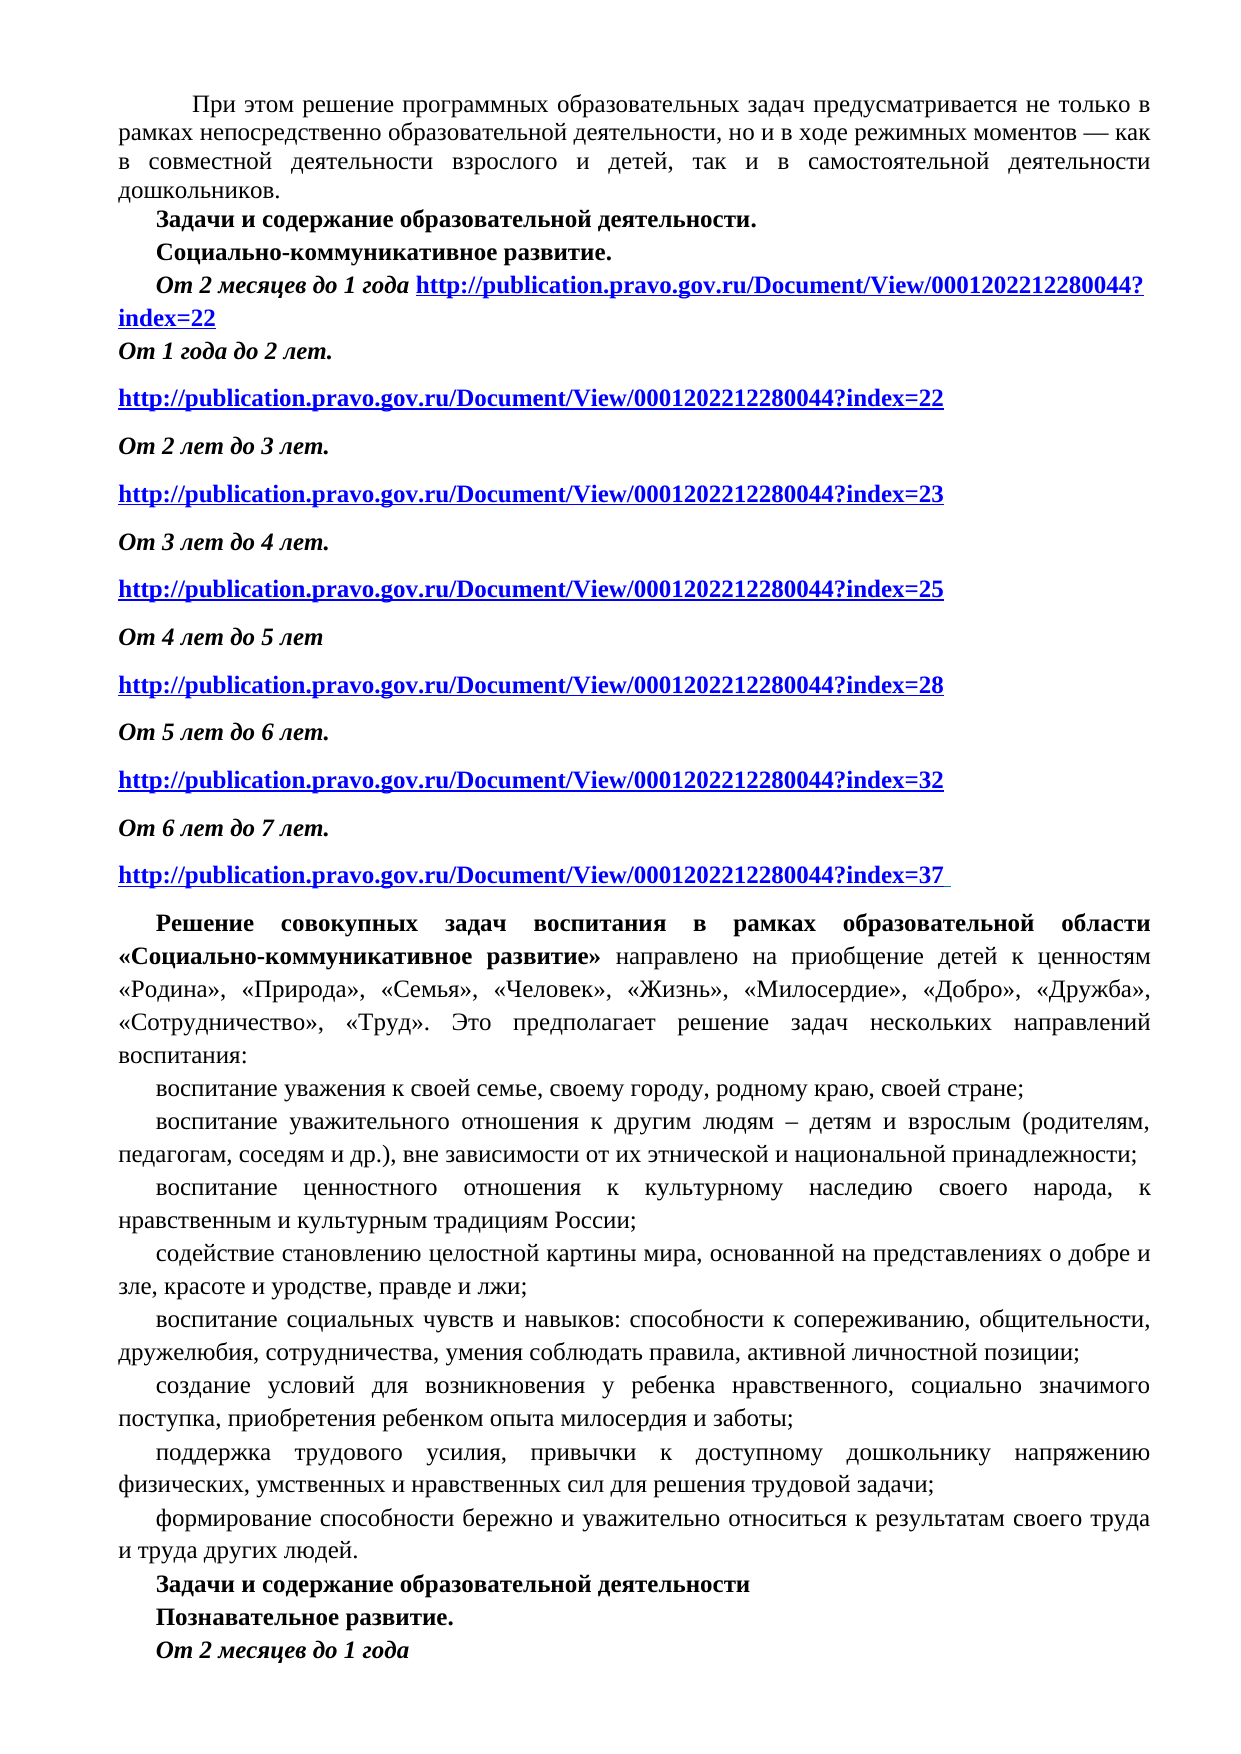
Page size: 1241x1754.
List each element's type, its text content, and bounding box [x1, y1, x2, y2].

text От 5 лет до 6 лет. [118, 717, 1152, 746]
text Задачи и содержание образовательной деятельности [118, 1569, 1152, 1597]
text воспитание уважительного отношения к другим людям – детям и взрослым (родителям, педагогам, соседям и др.), вне зависимости от их этнической и национальной принадлежности; [118, 1106, 1152, 1168]
text Решение совокупных задач воспитания в рамках образовательной области «Социально-коммуникативное развитие» направлено на приобщение детей к ценностям «Родина», «Природа», «Семья», «Человек», «Жизнь», «Милосердие», «Добро», «Дружба», «Сотрудничество», «Труд». Это предполагает решение задач нескольких направлений воспитания: [118, 908, 1152, 1069]
text воспитание уважения к своей семье, своему городу, родному краю, своей стране; [118, 1073, 1152, 1102]
text От 2 месяцев до 1 года [118, 1635, 1152, 1663]
text Задачи и содержание образовательной деятельности. [118, 204, 1152, 232]
text содействие становлению целостной картины мира, основанной на представлениях о добре и зле, красоте и уродстве, правде и лжи; [118, 1238, 1152, 1300]
text воспитание социальных чувств и навыков: способности к сопереживанию, общительности, дружелюбия, сотрудничества, умения соблюдать правила, активной личностной позиции; [118, 1304, 1152, 1366]
text От 1 года до 2 лет. [118, 336, 1152, 364]
text http://publication.pravo.gov.ru/Document/View/0001202212280044?index=28 [118, 670, 1152, 698]
text http://publication.pravo.gov.ru/Document/View/0001202212280044?index=23 [118, 479, 1152, 508]
text http://publication.pravo.gov.ru/Document/View/0001202212280044?index=22 [118, 383, 1152, 412]
text формирование способности бережно и уважительно относиться к результатам своего труда и труда других людей. [118, 1503, 1152, 1564]
text При этом решение программных образовательных задач предусматривается не только в рамках непосредственно образовательной деятельности, но и в ходе режимных моментов — как в совместной деятельности взрослого и детей, так и в самостоятельной деятельности дошкольников. [118, 89, 1152, 204]
text От 6 лет до 7 лет. [118, 813, 1152, 842]
text От 2 месяцев до 1 года http://publication.pravo.gov.ru/Document/View/0001202212280044?index=22 [118, 270, 1152, 331]
text От 2 лет до 3 лет. [118, 431, 1152, 460]
text http://publication.pravo.gov.ru/Document/View/0001202212280044?index=25 [118, 574, 1152, 603]
text Социально-коммуникативное развитие. [118, 237, 1152, 265]
text создание условий для возникновения у ребенка нравственного, социально значимого поступка, приобретения ребенком опыта милосердия и заботы; [118, 1371, 1152, 1432]
text воспитание ценностного отношения к культурному наследию своего народа, к нравственным и культурным традициям России; [118, 1172, 1152, 1234]
text http://publication.pravo.gov.ru/Document/View/0001202212280044?index=37 [118, 861, 1152, 889]
text http://publication.pravo.gov.ru/Document/View/0001202212280044?index=32 [118, 765, 1152, 794]
text От 4 лет до 5 лет [118, 622, 1152, 651]
text Познавательное развитие. [118, 1602, 1152, 1630]
text поддержка трудового усилия, привычки к доступному дошкольнику напряжению физических, умственных и нравственных сил для решения трудовой задачи; [118, 1437, 1152, 1498]
text От 3 лет до 4 лет. [118, 527, 1152, 555]
